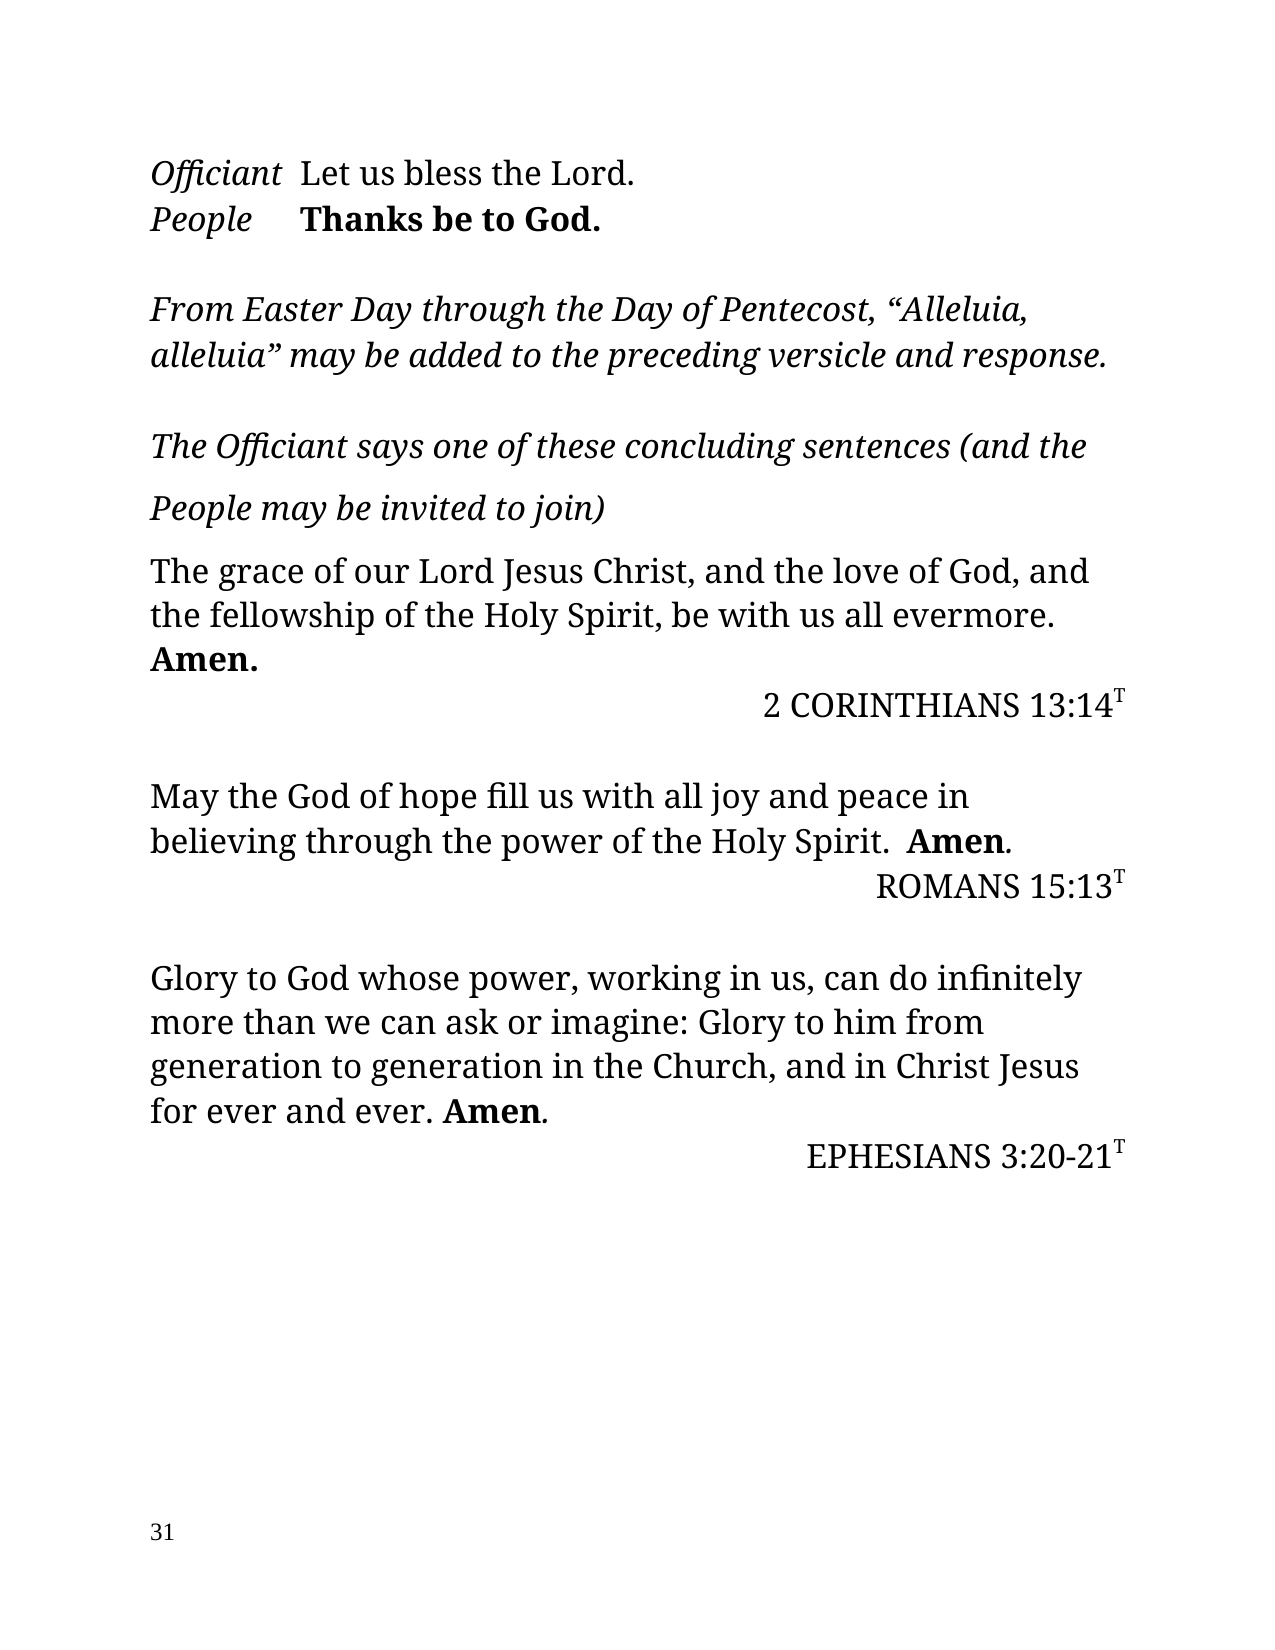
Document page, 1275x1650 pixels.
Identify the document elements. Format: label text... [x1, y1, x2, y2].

text Glory to God whose power, working in us, can do infinitely more than we can ask or imagine: Glory to him from generation to generation in the Church, and in Christ Jesus for ever and ever. Amen. [150, 955, 1125, 1133]
text From Easter Day through the Day of Pentecost, “Alleluia, alleluia” may be added to the preceding versicle and response. [150, 286, 1125, 377]
text The Officiant says one of these concluding sentences (and the People may be invited to join) [150, 423, 1125, 530]
text 2 CORINTHIANS 13:14T [150, 682, 1125, 727]
text EPHESIANS 3:20-21T [150, 1133, 1125, 1179]
text May the God of hope fill us with all joy and peace in believing through the power of the Holy Spirit. Amen. [150, 772, 1125, 863]
text People Thanks be to God. [150, 195, 1125, 241]
text ROMANS 15:13T [150, 863, 1125, 909]
text The grace of our Lord Jesus Christ, and the love of God, and the fellowship of the Holy Spirit, be with us all evermore. Amen. [150, 548, 1125, 682]
text Officiant Let us bless the Lord. [150, 150, 1125, 195]
